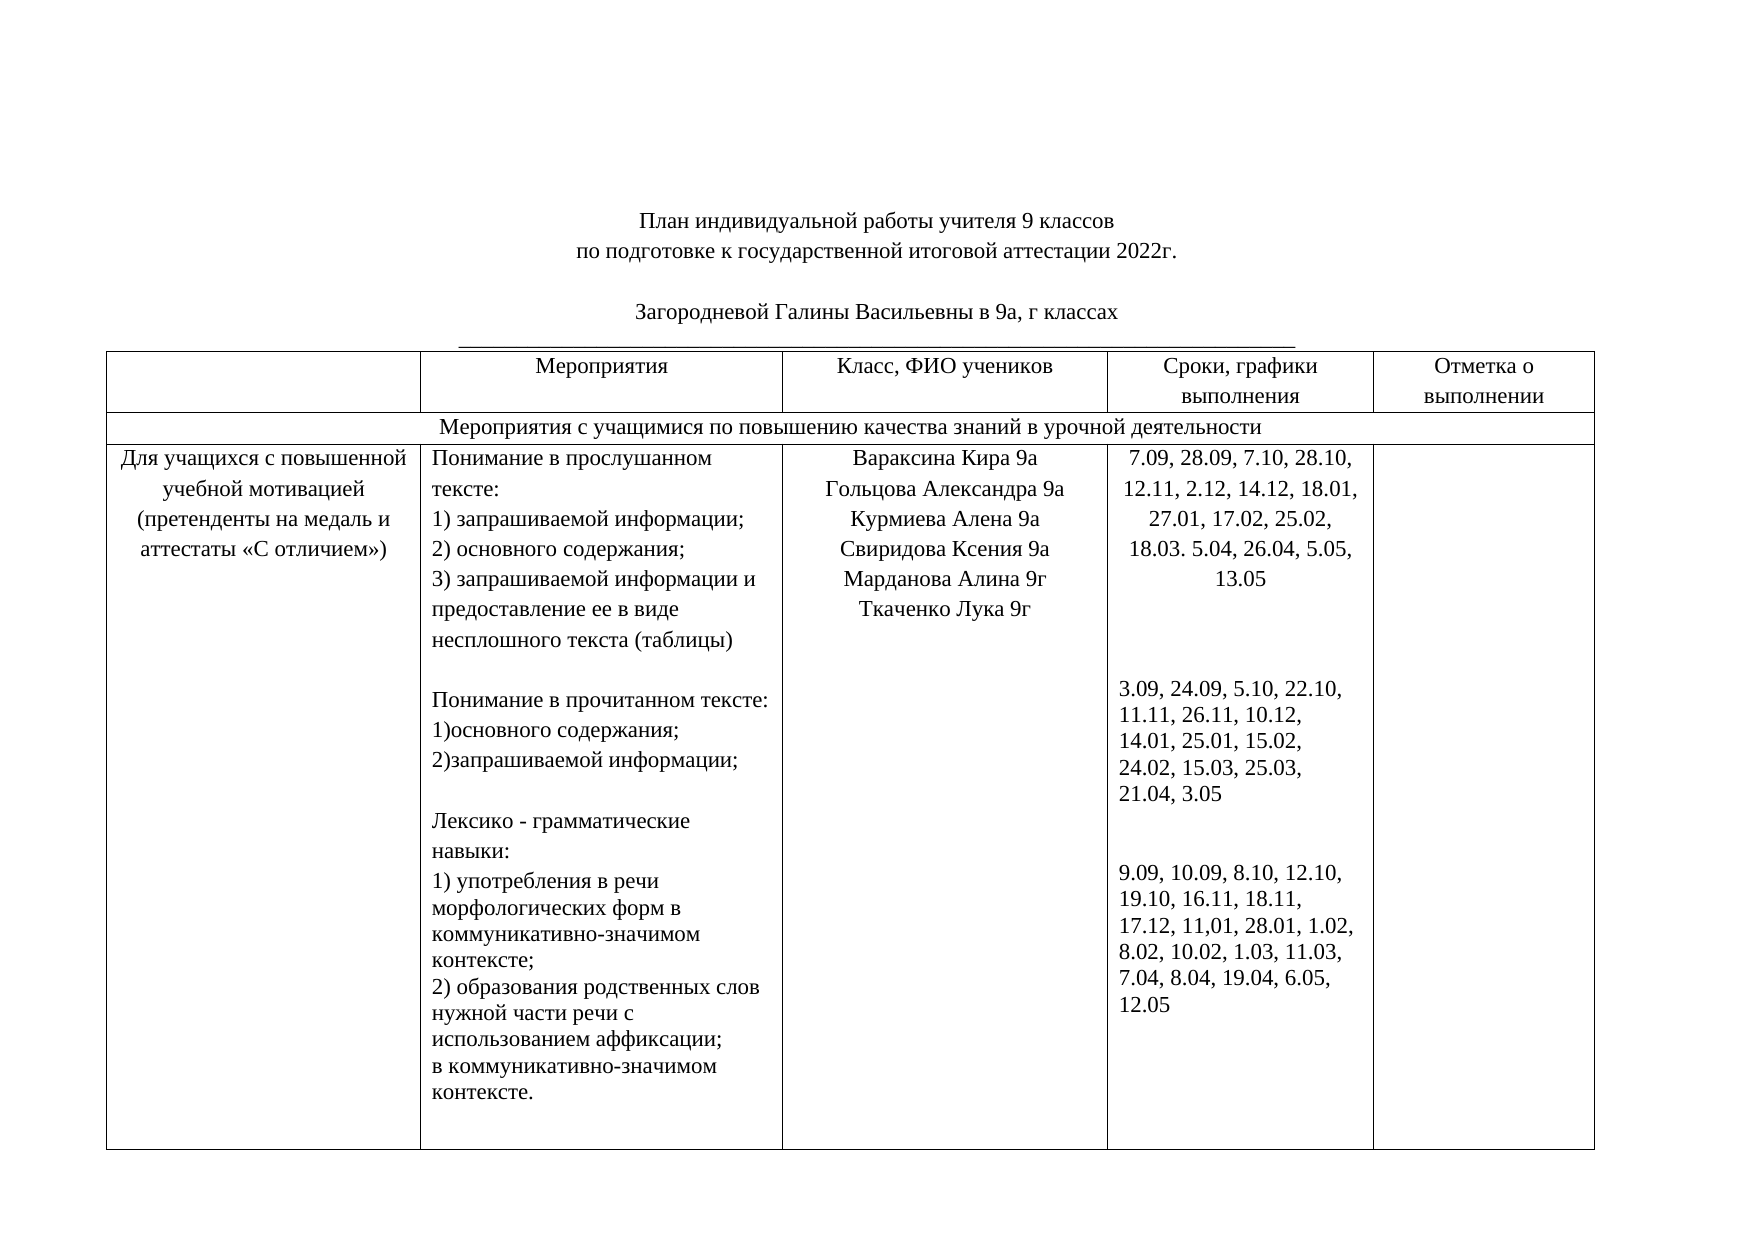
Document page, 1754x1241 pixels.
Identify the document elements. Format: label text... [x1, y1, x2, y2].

table_header [107, 352, 420, 412]
text План индивидуальной работы учителя 9 классов [118, 207, 1636, 234]
table_cell [1374, 445, 1594, 1149]
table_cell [107, 445, 420, 1149]
table_header Сроки, графики выполнения [1108, 352, 1373, 412]
text Загородневой Галины Васильевны в 9а, г классах [118, 298, 1636, 324]
table_header Класс, ФИО учеников [783, 352, 1107, 412]
table_header Мероприятия [421, 352, 782, 412]
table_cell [783, 445, 1107, 1149]
text _________________________________________________________________________ [118, 324, 1636, 351]
text по подготовке к государственной итоговой аттестации 2022г. [118, 238, 1636, 264]
table_cell Мероприятия с учащимися по повышению качества знаний в урочной деятельности [107, 413, 1594, 443]
table_header Отметка о выполнении [1374, 352, 1594, 412]
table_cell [1108, 445, 1373, 1149]
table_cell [421, 445, 782, 1149]
